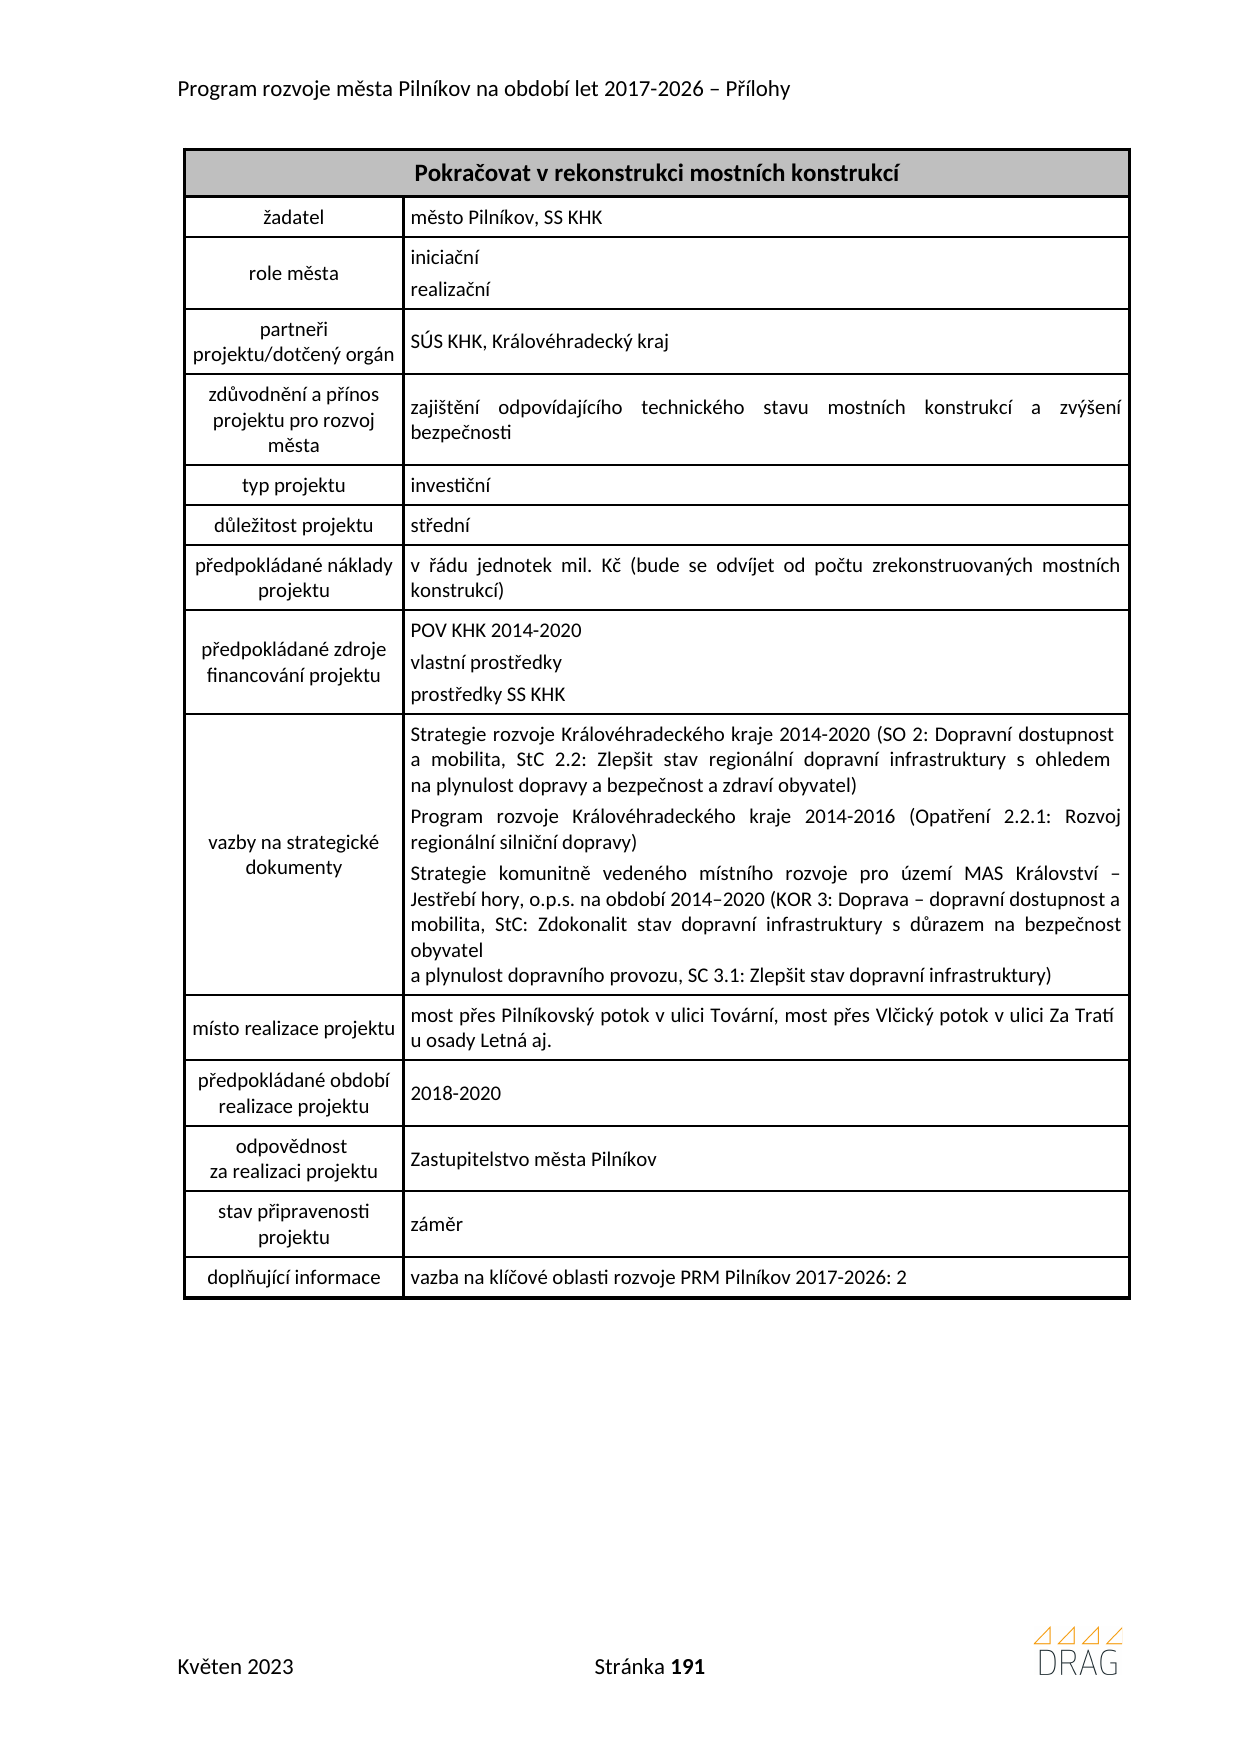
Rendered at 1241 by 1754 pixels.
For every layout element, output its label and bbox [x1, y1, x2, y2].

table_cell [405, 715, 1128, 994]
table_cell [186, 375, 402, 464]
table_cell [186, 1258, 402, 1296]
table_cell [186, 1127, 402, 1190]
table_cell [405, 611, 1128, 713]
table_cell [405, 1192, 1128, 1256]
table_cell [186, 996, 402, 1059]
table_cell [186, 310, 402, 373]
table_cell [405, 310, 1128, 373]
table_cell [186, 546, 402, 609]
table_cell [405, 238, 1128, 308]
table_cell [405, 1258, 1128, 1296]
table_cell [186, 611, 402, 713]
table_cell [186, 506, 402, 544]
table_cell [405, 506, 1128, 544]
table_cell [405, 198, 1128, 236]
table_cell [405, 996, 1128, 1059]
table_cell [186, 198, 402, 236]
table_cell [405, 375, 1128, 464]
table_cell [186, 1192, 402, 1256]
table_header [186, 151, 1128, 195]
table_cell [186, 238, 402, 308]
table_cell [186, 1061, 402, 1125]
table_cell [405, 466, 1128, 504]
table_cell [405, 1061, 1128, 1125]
picture [1033, 1626, 1123, 1675]
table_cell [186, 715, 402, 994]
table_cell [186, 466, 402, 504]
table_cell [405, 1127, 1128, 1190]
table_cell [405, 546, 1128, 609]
